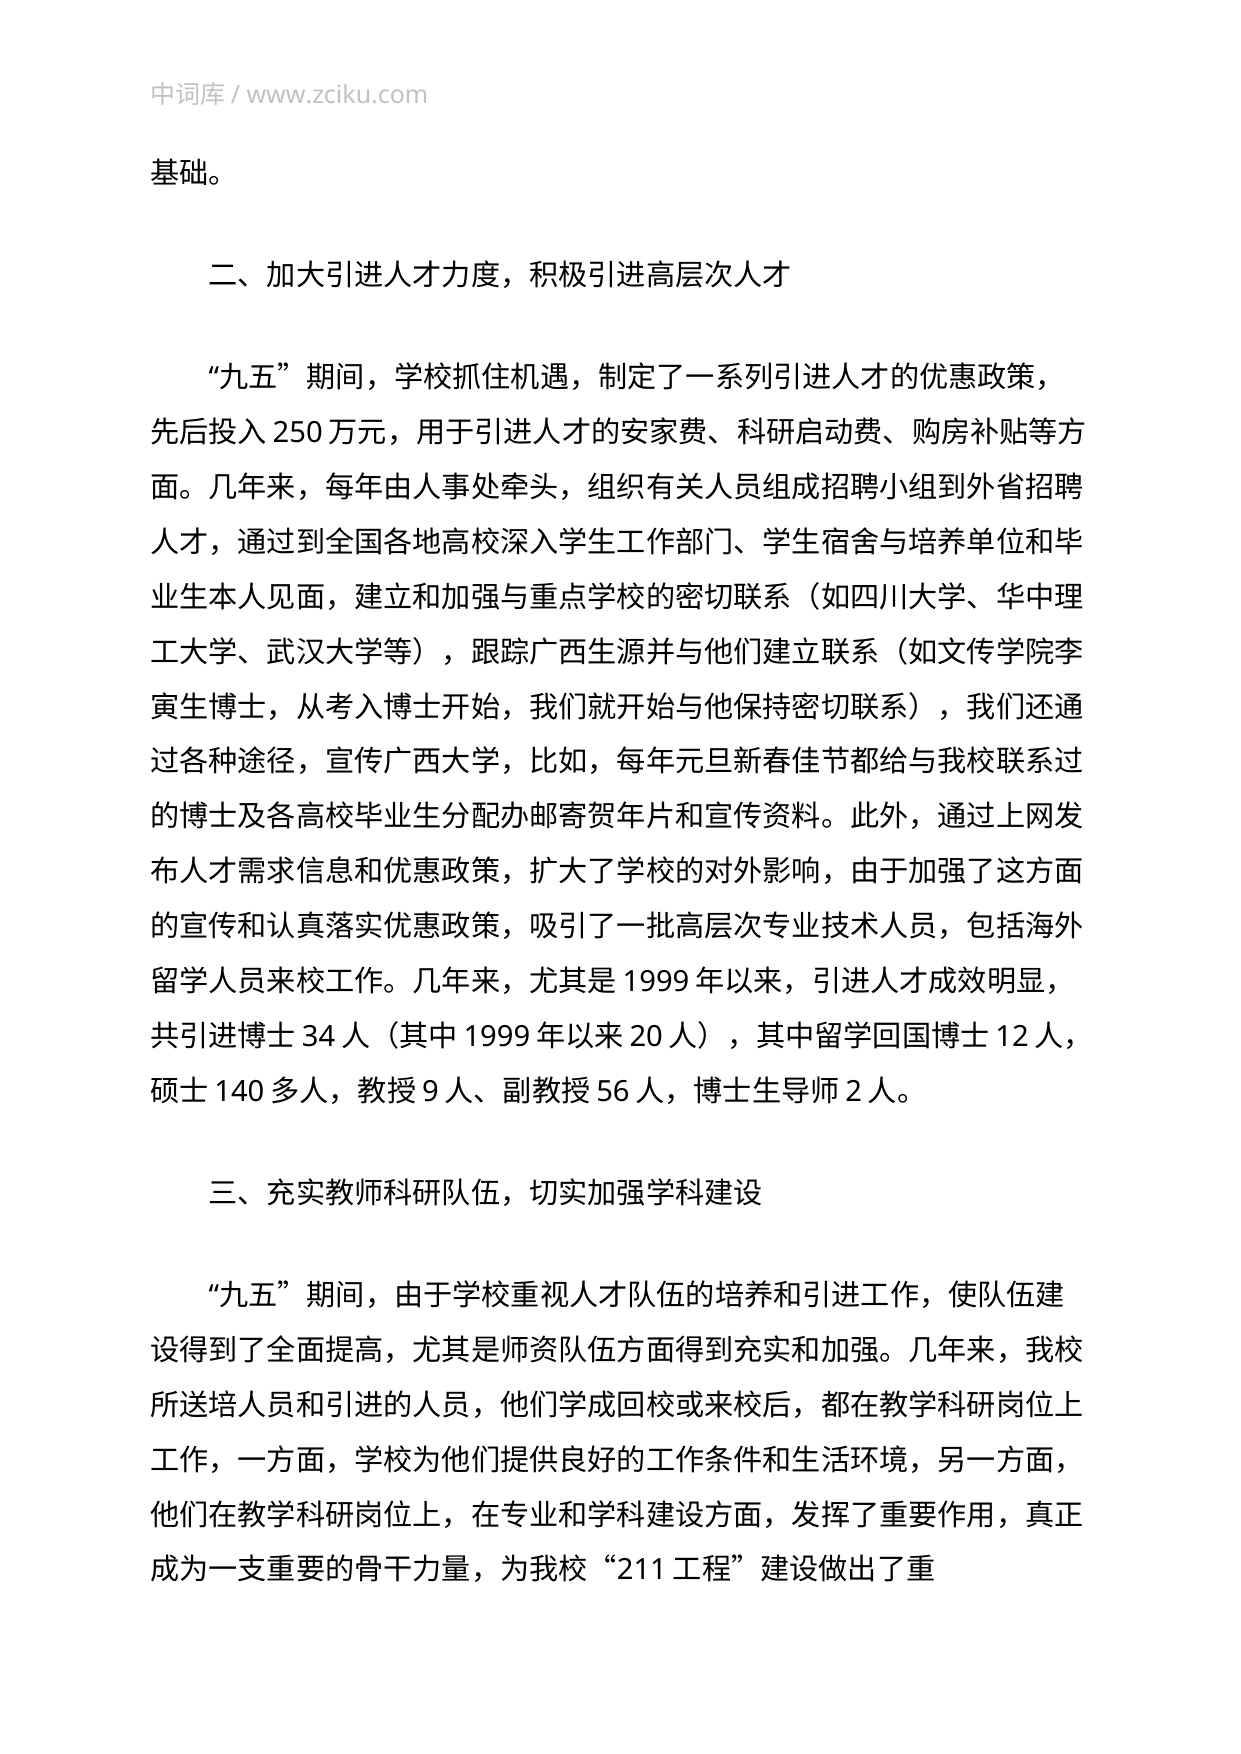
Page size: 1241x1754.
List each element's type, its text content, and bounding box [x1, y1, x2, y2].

text 二、加大引进人才力度，积极引进高层次人才 [150, 252, 1090, 294]
text “九五”期间，学校抓住机遇，制定了一系列引进人才的优惠政策，先后投入250万元，用于引进人才的安家费、科研启动费、购房补贴等方面。几年来，每年由人事处牵头，组织有关人员组成招聘小组到外省招聘人才，通过到全国各地高校深入学生工作部门、学生宿舍与培养单位和毕业生本人见面，建立和加强与重点学校的密切联系（如四川大学、华中理工大学、武汉大学等），跟踪广西生源并与他们建立联系（如文传学院李寅生博士，从考入博士开始，我们就开始与他保持密切联系），我们还通过各种途径，宣传广西大学，比如，每年元旦新春佳节都给与我校联系过的博士及各高校毕业生分配办邮寄贺年片和宣传资料。此外，通过上网发布人才需求信息和优惠政策，扩大了学校的对外影响，由于加强了这方面的宣传和认真落实优惠政策，吸引了一批高层次专业技术人员，包括海外留学人员来校工作。几年来，尤其是1999年以来，引进人才成效明显，共引进博士34人（其中1999年以来20人），其中留学回国博士12人，硕士140多人，教授9人、副教授56人，博士生导师2人。 [150, 353, 1090, 1110]
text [150, 150, 1090, 192]
text “九五”期间，由于学校重视人才队伍的培养和引进工作，使队伍建设得到了全面提高，尤其是师资队伍方面得到充实和加强。几年来，我校所送培人员和引进的人员，他们学成回校或来校后，都在教学科研岗位上工作，一方面，学校为他们提供良好的工作条件和生活环境，另一方面，他们在教学科研岗位上，在专业和学科建设方面，发挥了重要作用，真正成为一支重要的骨干力量，为我校“211工程”建设做出了重 [150, 1271, 1090, 1588]
text 三、充实教师科研队伍，切实加强学科建设 [150, 1169, 1090, 1212]
